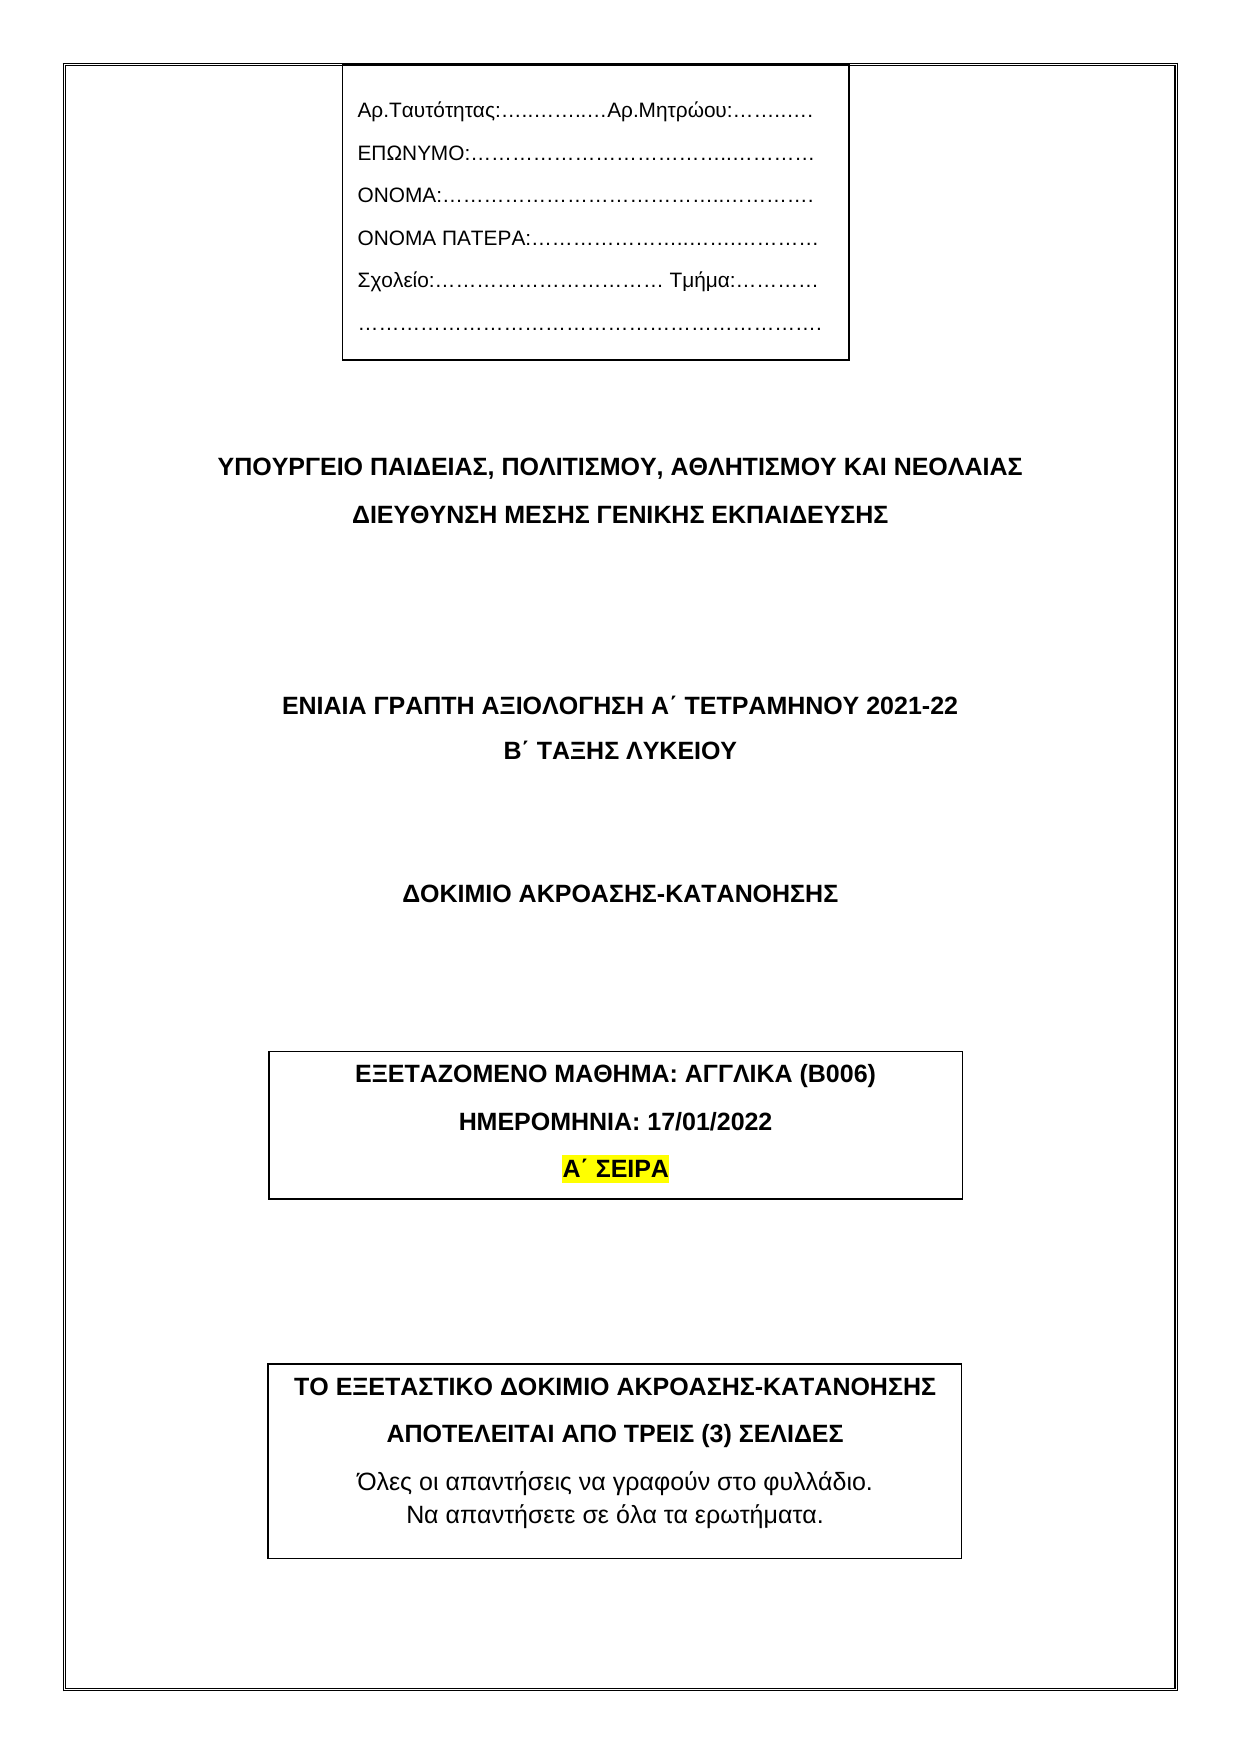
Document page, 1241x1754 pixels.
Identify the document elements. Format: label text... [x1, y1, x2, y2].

text ΔΟΚΙΜΙΟ ΑΚΡΟΑΣΗΣ-ΚΑΤΑΝΟΗΣΗΣ [118, 879, 1122, 908]
text ΥΠΟΥΡΓΕΙΟ ΠΑΙΔΕΙΑΣ, ΠΟΛΙΤΙΣΜΟΥ, ΑΘΛΗΤΙΣΜΟΥ ΚΑΙ ΝΕΟΛΑΙΑΣ [118, 452, 1122, 481]
text ΕΝΙΑΙΑ ΓΡΑΠΤΗ ΑΞΙΟΛΟΓΗΣΗ Α΄ ΤΕΤΡΑΜΗΝΟΥ 2021-22 [118, 691, 1122, 719]
text Β΄ ΤΑΞΗΣ ΛΥΚΕΙΟΥ [118, 736, 1122, 765]
text ΔΙΕΥΘΥΝΣΗ ΜΕΣΗΣ ΓΕΝΙΚΗΣ ΕΚΠΑΙΔΕΥΣΗΣ [118, 500, 1122, 528]
